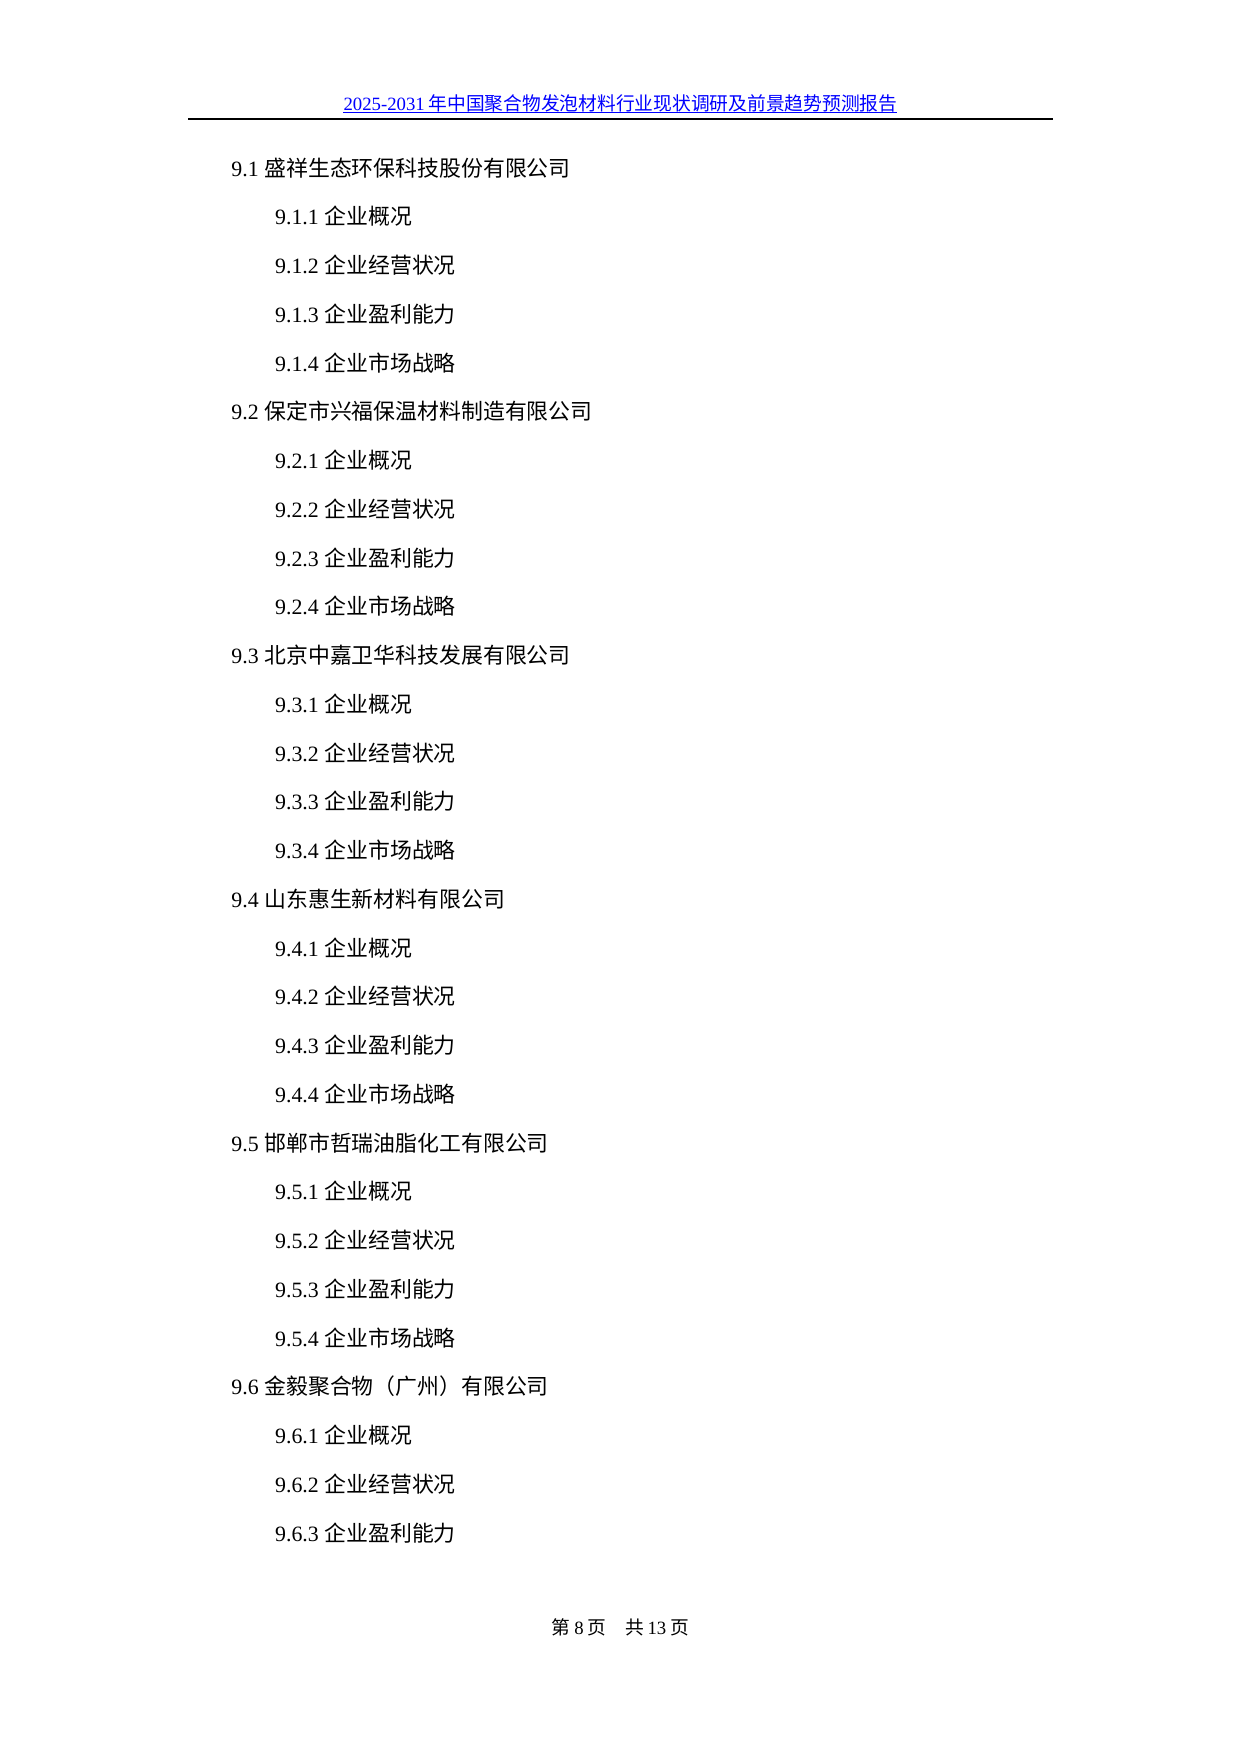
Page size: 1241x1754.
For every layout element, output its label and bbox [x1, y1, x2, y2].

text [187, 150, 1053, 1548]
